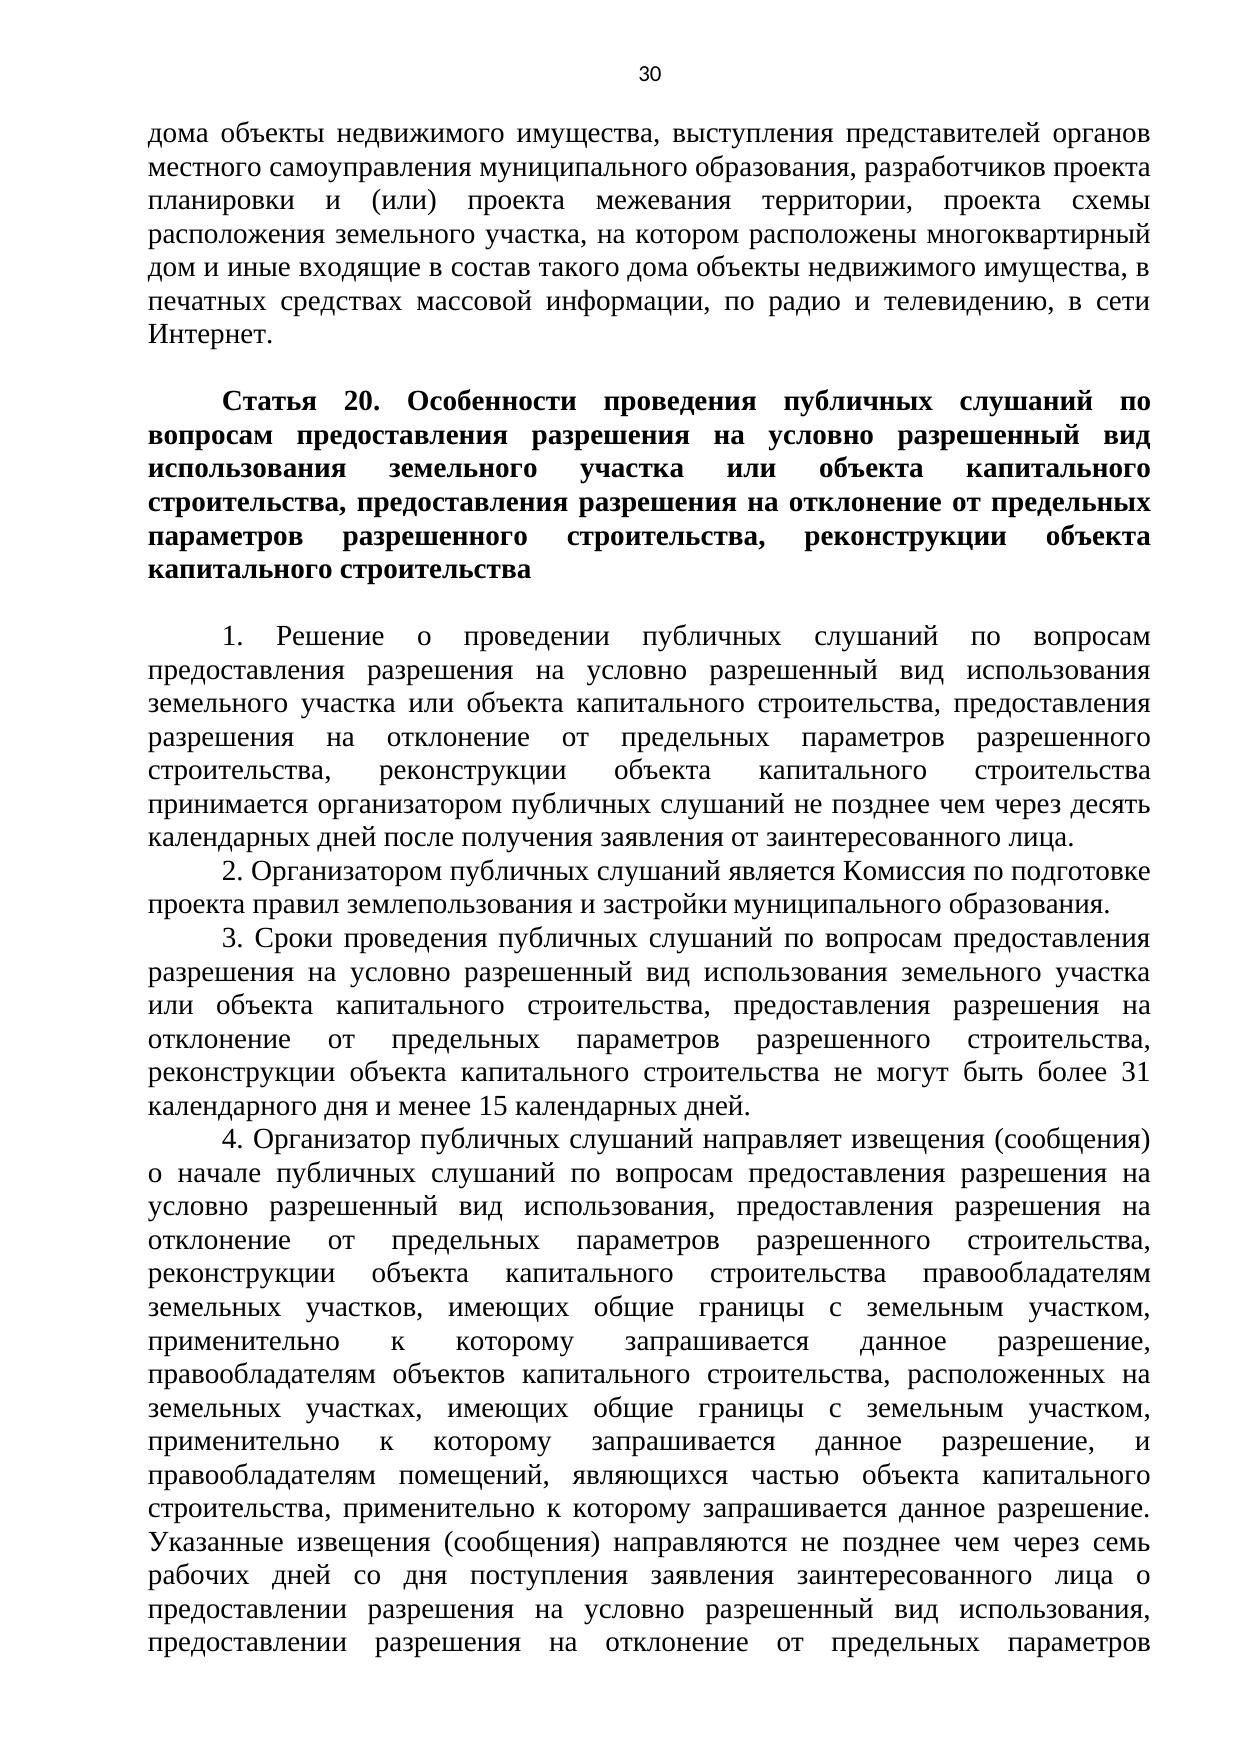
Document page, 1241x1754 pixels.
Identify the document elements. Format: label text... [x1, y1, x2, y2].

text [148, 1121, 1152, 1658]
text 3. Сроки проведения публичных слушаний по вопросам предоставления разрешения на условно разрешенный вид использования земельного участка или объекта капитального строительства, предоставления разрешения на отклонение от предельных параметров разрешенного строительства, реконструкции объекта капитального строительства не могут быть более 31 календарного дня и менее 15 календарных дней. [148, 920, 1152, 1121]
list Статья 20. Особенности проведения публичных слушаний по вопросам предоставления разрешения на условно разрешенный вид использования земельного участка или объекта капитального строительства, предоставления разрешения на отклонение от предельных параметров разрешенного строительства, реконструкции объекта капитального строительства [148, 383, 1152, 585]
text 1. Решение о проведении публичных слушаний по вопросам предоставления разрешения на условно разрешенный вид использования земельного участка или объекта капитального строительства, предоставления разрешения на отклонение от предельных параметров разрешенного строительства, реконструкции объекта капитального строительства принимается организатором публичных слушаний не позднее чем через десять календарных дней после получения заявления от заинтересованного лица. [148, 618, 1152, 853]
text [148, 115, 1152, 350]
text 2. Организатором публичных слушаний является Комиссия по подготовке проекта правил землепользования и застройки муниципального образования. [148, 853, 1152, 920]
